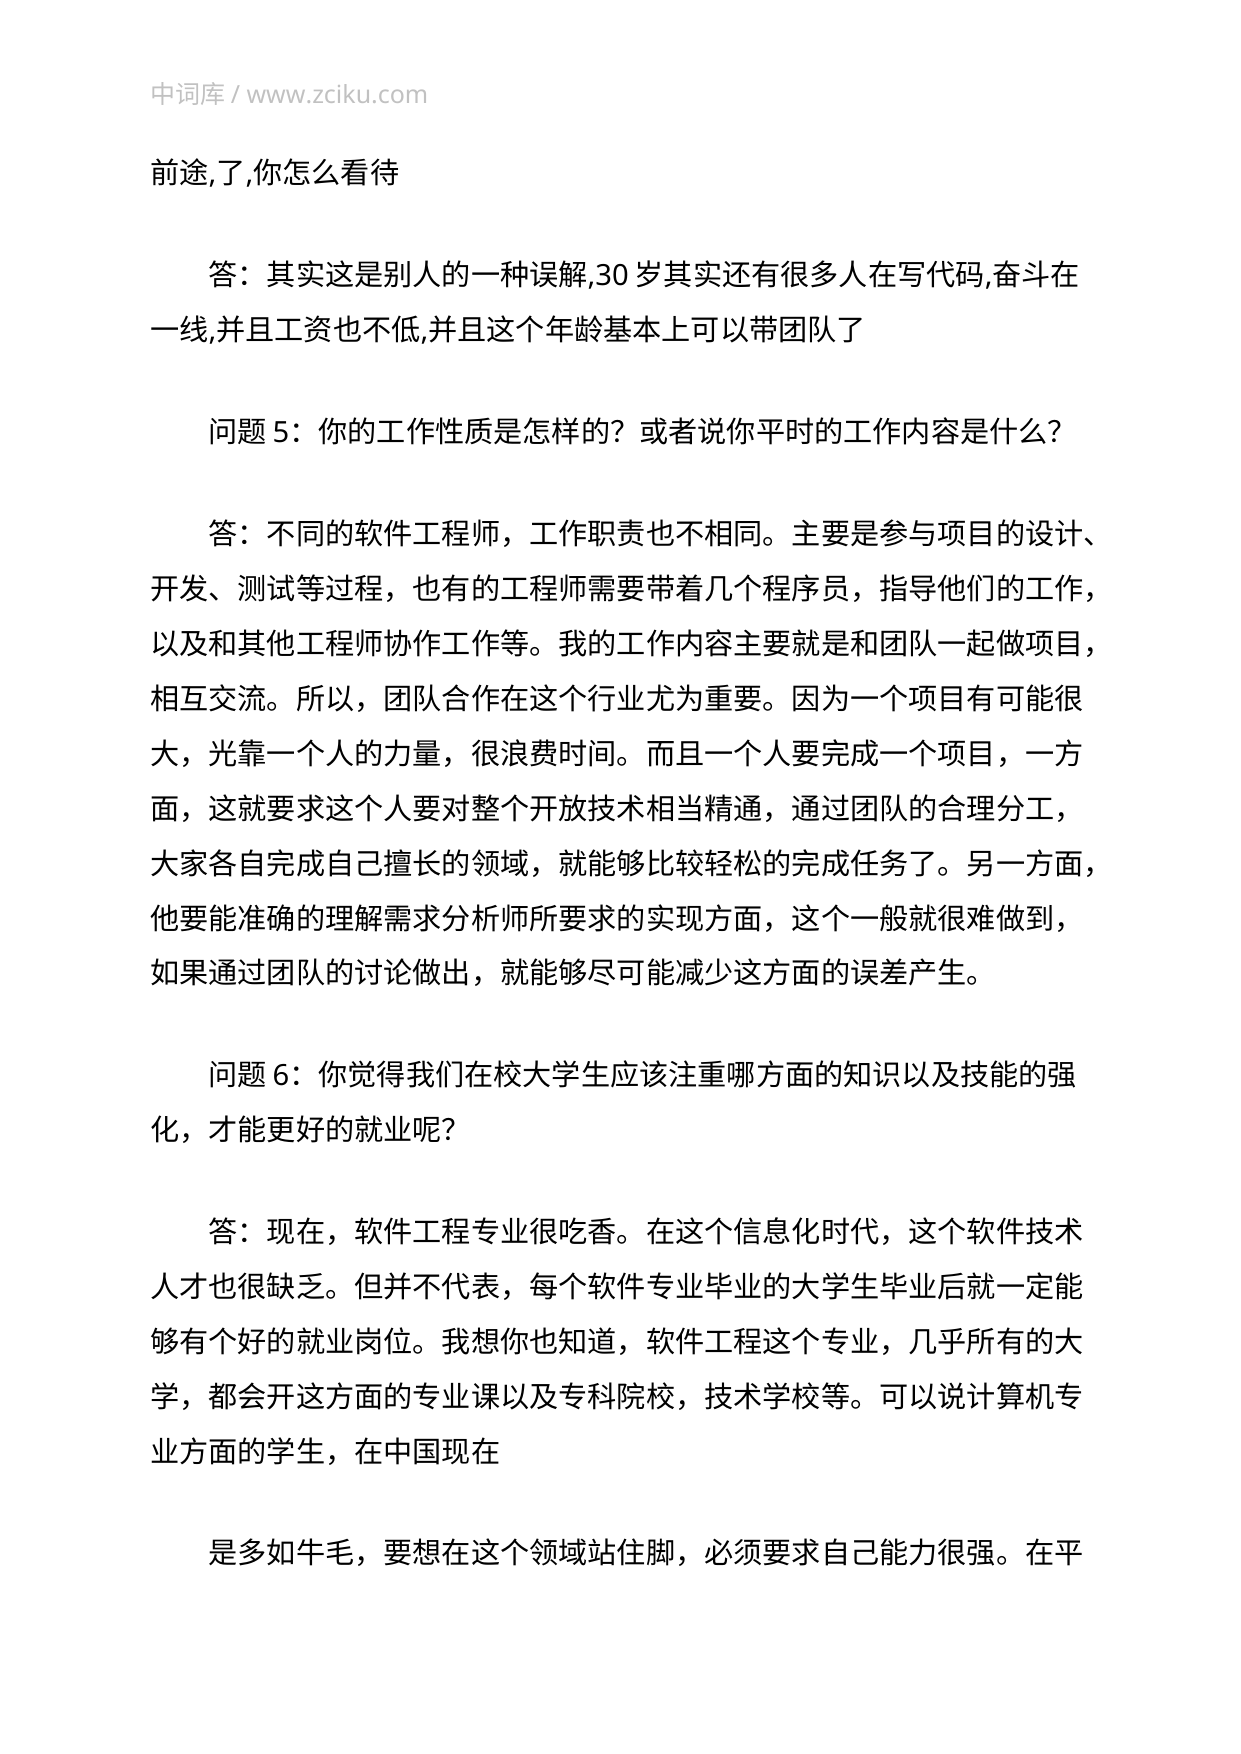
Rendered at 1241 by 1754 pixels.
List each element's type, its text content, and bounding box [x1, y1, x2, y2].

text 答：现在，软件工程专业很吃香。在这个信息化时代，这个软件技术人才也很缺乏。但并不代表，每个软件专业毕业的大学生毕业后就一定能够有个好的就业岗位。我想你也知道，软件工程这个专业，几乎所有的大学，都会开这方面的专业课以及专科院校，技术学校等。可以说计算机专业方面的学生，在中国现在 [150, 1209, 1090, 1471]
text 问题5：你的工作性质是怎样的？或者说你平时的工作内容是什么？ [150, 409, 1090, 451]
text 问题6：你觉得我们在校大学生应该注重哪方面的知识以及技能的强化，才能更好的就业呢？ [150, 1052, 1090, 1149]
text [150, 150, 1090, 192]
text 答：不同的软件工程师，工作职责也不相同。主要是参与项目的设计、开发、测试等过程，也有的工程师需要带着几个程序员，指导他们的工作，以及和其他工程师协作工作等。我的工作内容主要就是和团队一起做项目，相互交流。所以，团队合作在这个行业尤为重要。因为一个项目有可能很大，光靠一个人的力量，很浪费时间。而且一个人要完成一个项目，一方面，这就要求这个人要对整个开放技术相当精通，通过团队的合理分工，大家各自完成自己擅长的领域，就能够比较轻松的完成任务了。另一方面，他要能准确的理解需求分析师所要求的实现方面，这个一般就很难做到，如果通过团队的讨论做出，就能够尽可能减少这方面的误差产生。 [150, 511, 1090, 992]
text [150, 1530, 1090, 1572]
text 答：其实这是别人的一种误解,30岁其实还有很多人在写代码,奋斗在一线,并且工资也不低,并且这个年龄基本上可以带团队了 [150, 252, 1090, 349]
